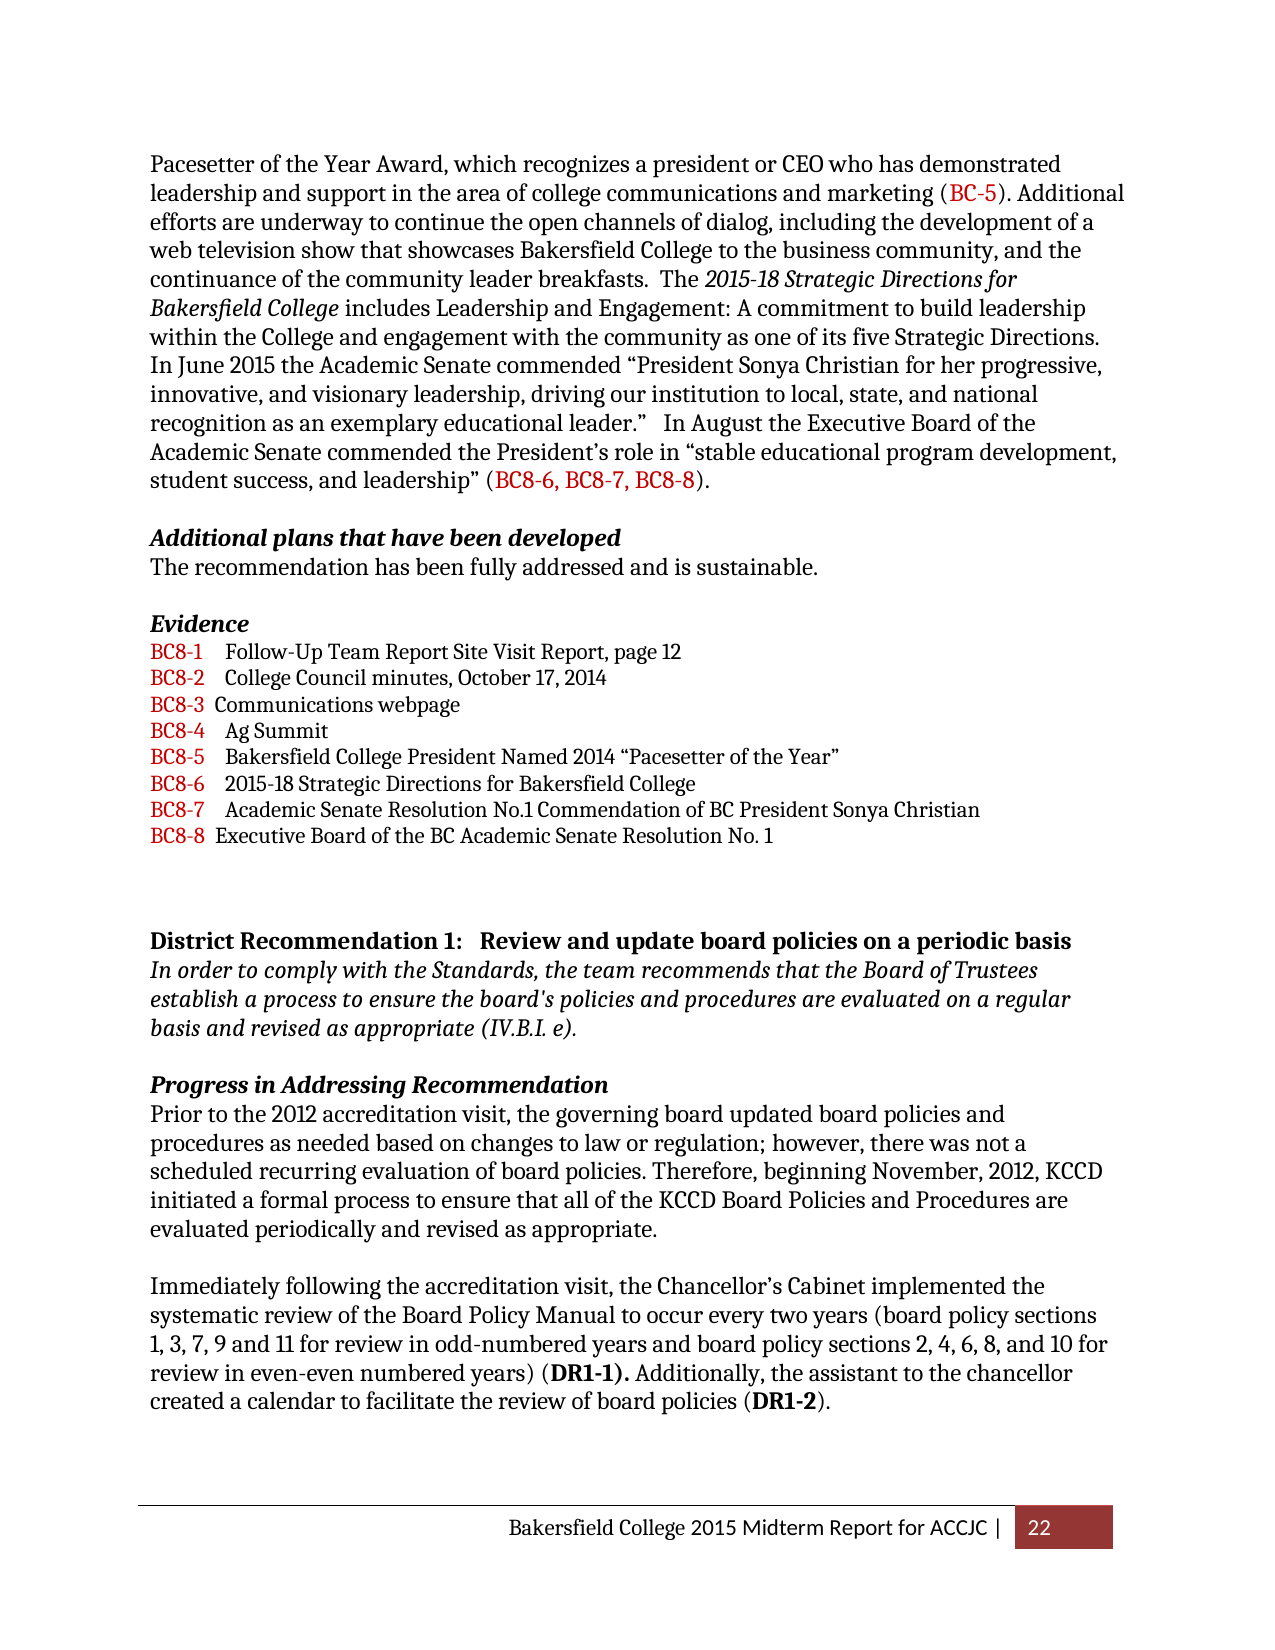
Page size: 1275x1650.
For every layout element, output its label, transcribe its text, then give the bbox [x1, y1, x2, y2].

text Immediately following the accreditation visit, the Chancellor’s Cabinet implemented the systematic review of the Board Policy Manual to occur every two years (board policy sections 1, 3, 7, 9 and 11 for review in odd-numbered years and board policy sections 2, 4, 6, 8, and 10 for review in even-even numbered years) (DR1-1). Additionally, the assistant to the chancellor created a calendar to facilitate the review of board policies (DR1-2). [150, 1272, 1115, 1416]
text BC8-6 2015-18 Strategic Directions for Bakersfield College [150, 771, 1125, 797]
text District Recommendation 1: Review and update board policies on a periodic basis [150, 927, 1127, 956]
text Additional plans that have been developed [150, 524, 1125, 552]
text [150, 150, 1125, 495]
text BC8-4 Ag Summit [150, 718, 1125, 744]
text BC8-2 College Council minutes, October 17, 2014 [150, 665, 1125, 691]
text Progress in Addressing Recommendation [150, 1071, 1127, 1100]
text Evidence [150, 610, 1125, 639]
text BC8-8 Executive Board of the BC Academic Senate Resolution No. 1 [150, 823, 1125, 849]
text The recommendation has been fully addressed and is sustainable. [150, 552, 1125, 581]
text In order to comply with the Standards, the team recommends that the Board of Trustees establish a process to ensure the board's policies and procedures are evaluated on a regular basis and revised as appropriate (IV.B.I. e). [150, 956, 1106, 1042]
text BC8-3 Communications webpage [150, 691, 1125, 718]
text BC8-5 Bakersfield College President Named 2014 “Pacesetter of the Year” [150, 744, 1125, 771]
text BC8-7 Academic Senate Resolution No.1 Commendation of BC President Sonya Christian [150, 797, 1125, 823]
text BC8-1 Follow-Up Team Report Site Visit Report, page 12 [150, 639, 1125, 665]
text Prior to the 2012 accreditation visit, the governing board updated board policies and procedures as needed based on changes to law or regulation; however, there was not a scheduled recurring evaluation of board policies. Therefore, beginning November, 2012, KCCD initiated a formal process to ensure that all of the KCCD Board Policies and Procedures are evaluated periodically and revised as appropriate. [150, 1100, 1119, 1243]
